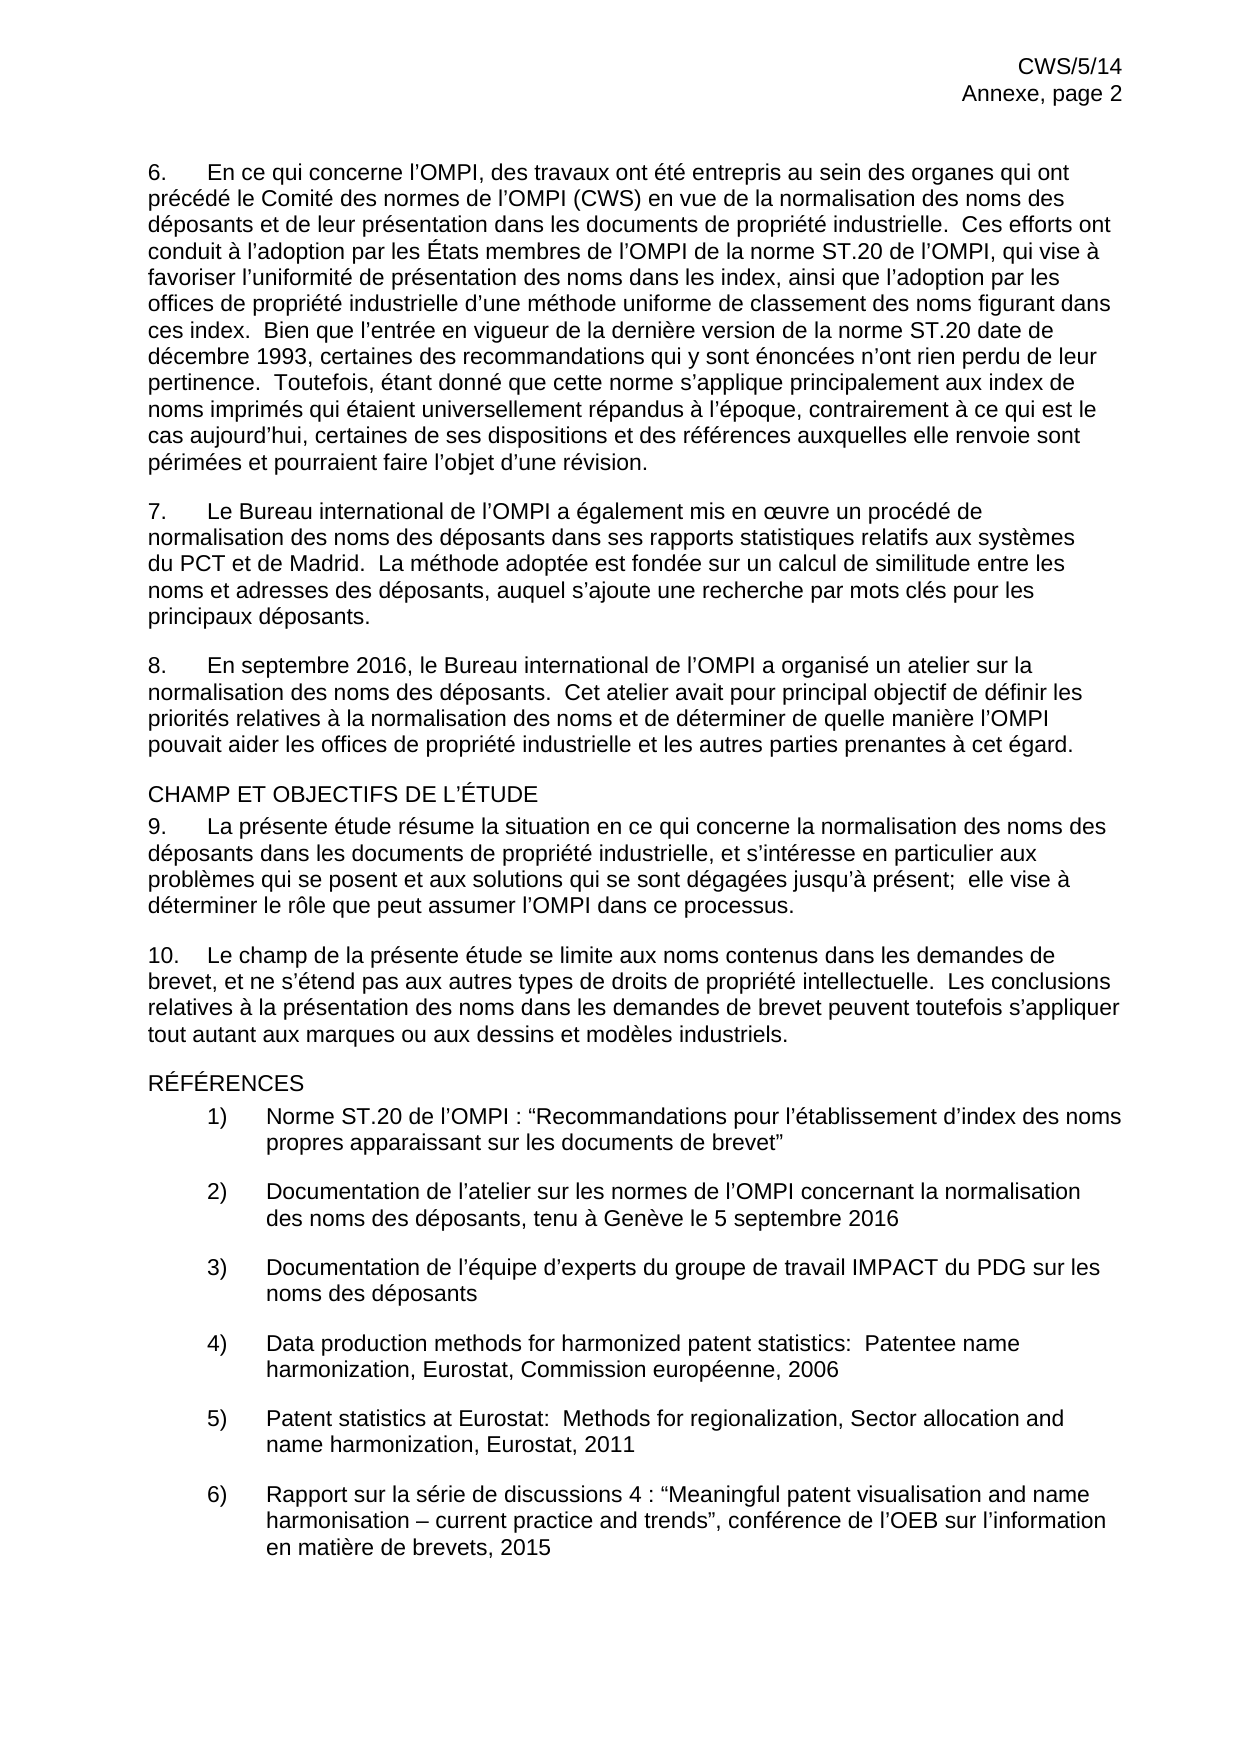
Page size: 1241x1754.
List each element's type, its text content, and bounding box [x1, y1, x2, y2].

text Le champ de la présente étude se limite aux noms contenus dans les demandes de brevet, et ne s’étend pas aux autres types de droits de propriété intellectuelle. Les conclusions relatives à la présentation des noms dans les demandes de brevet peuvent toutefois s’appliquer tout autant aux marques ou aux dessins et modèles industriels. [148, 942, 1122, 1047]
text Le Bureau international de l’OMPI a également mis en œuvre un procédé de normalisation des noms des déposants dans ses rapports statistiques relatifs aux systèmes du PCT et de Madrid. La méthode adoptée est fondée sur un calcul de similitude entre les noms et adresses des déposants, auquel s’ajoute une recherche par mots clés pour les principaux déposants. [148, 498, 1122, 629]
text En ce qui concerne l’OMPI, des travaux ont été entrepris au sein des organes qui ont précédé le Comité des normes de l’OMPI (CWS) en vue de la normalisation des noms des déposants et de leur présentation dans les documents de propriété industrielle. Ces efforts ont conduit à l’adoption par les États membres de l’OMPI de la norme ST.20 de l’OMPI, qui vise à favoriser l’uniformité de présentation des noms dans les index, ainsi que l’adoption par les offices de propriété industrielle d’une méthode uniforme de classement des noms figurant dans ces index. Bien que l’entrée en vigueur de la dernière version de la norme ST.20 date de décembre 1993, certaines des recommandations qui y sont énoncées n’ont rien perdu de leur pertinence. Toutefois, étant donné que cette norme s’applique principalement aux index de noms imprimés qui étaient universellement répandus à l’époque, contrairement à ce qui est le cas aujourd’hui, certaines de ses dispositions et des références auxquelles elle renvoie sont périmées et pourraient faire l’objet d’une révision. [148, 158, 1122, 475]
list Norme ST.20 de l’OMPI : “Recommandations pour l’établissement d’index des noms propres apparaissant sur les documents de brevet” [207, 1103, 1122, 1155]
list Data production methods for harmonized patent statistics: Patentee name harmonization, Eurostat, Commission européenne, 2006 [207, 1329, 1122, 1382]
list Rapport sur la série de discussions 4 : “Meaningful patent visualisation and name harmonisation – current practice and trends”, conférence de l’OEB sur l’information en matière de brevets, 2015 [207, 1481, 1122, 1560]
text En septembre 2016, le Bureau international de l’OMPI a organisé un atelier sur la normalisation des noms des déposants. Cet atelier avait pour principal objectif de définir les priorités relatives à la normalisation des noms et de déterminer de quelle manière l’OMPI pouvait aider les offices de propriété industrielle et les autres parties prenantes à cet égard. [148, 652, 1122, 758]
subtitle Références [148, 1070, 1122, 1096]
subtitle Champ et objectifs de l’étude [148, 781, 1122, 807]
list Documentation de l’équipe d’experts du groupe de travail IMPACT du PDG sur les noms des déposants [207, 1254, 1122, 1307]
list Patent statistics at Eurostat: Methods for regionalization, Sector allocation and name harmonization, Eurostat, 2011 [207, 1405, 1122, 1458]
list Documentation de l’atelier sur les normes de l’OMPI concernant la normalisation des noms des déposants, tenu à Genève le 5 septembre 2016 [207, 1178, 1122, 1231]
text La présente étude résume la situation en ce qui concerne la normalisation des noms des déposants dans les documents de propriété industrielle, et s’intéresse en particulier aux problèmes qui se posent et aux solutions qui se sont dégagées jusqu’à présent; elle vise à déterminer le rôle que peut assumer l’OMPI dans ce processus. [148, 813, 1122, 919]
